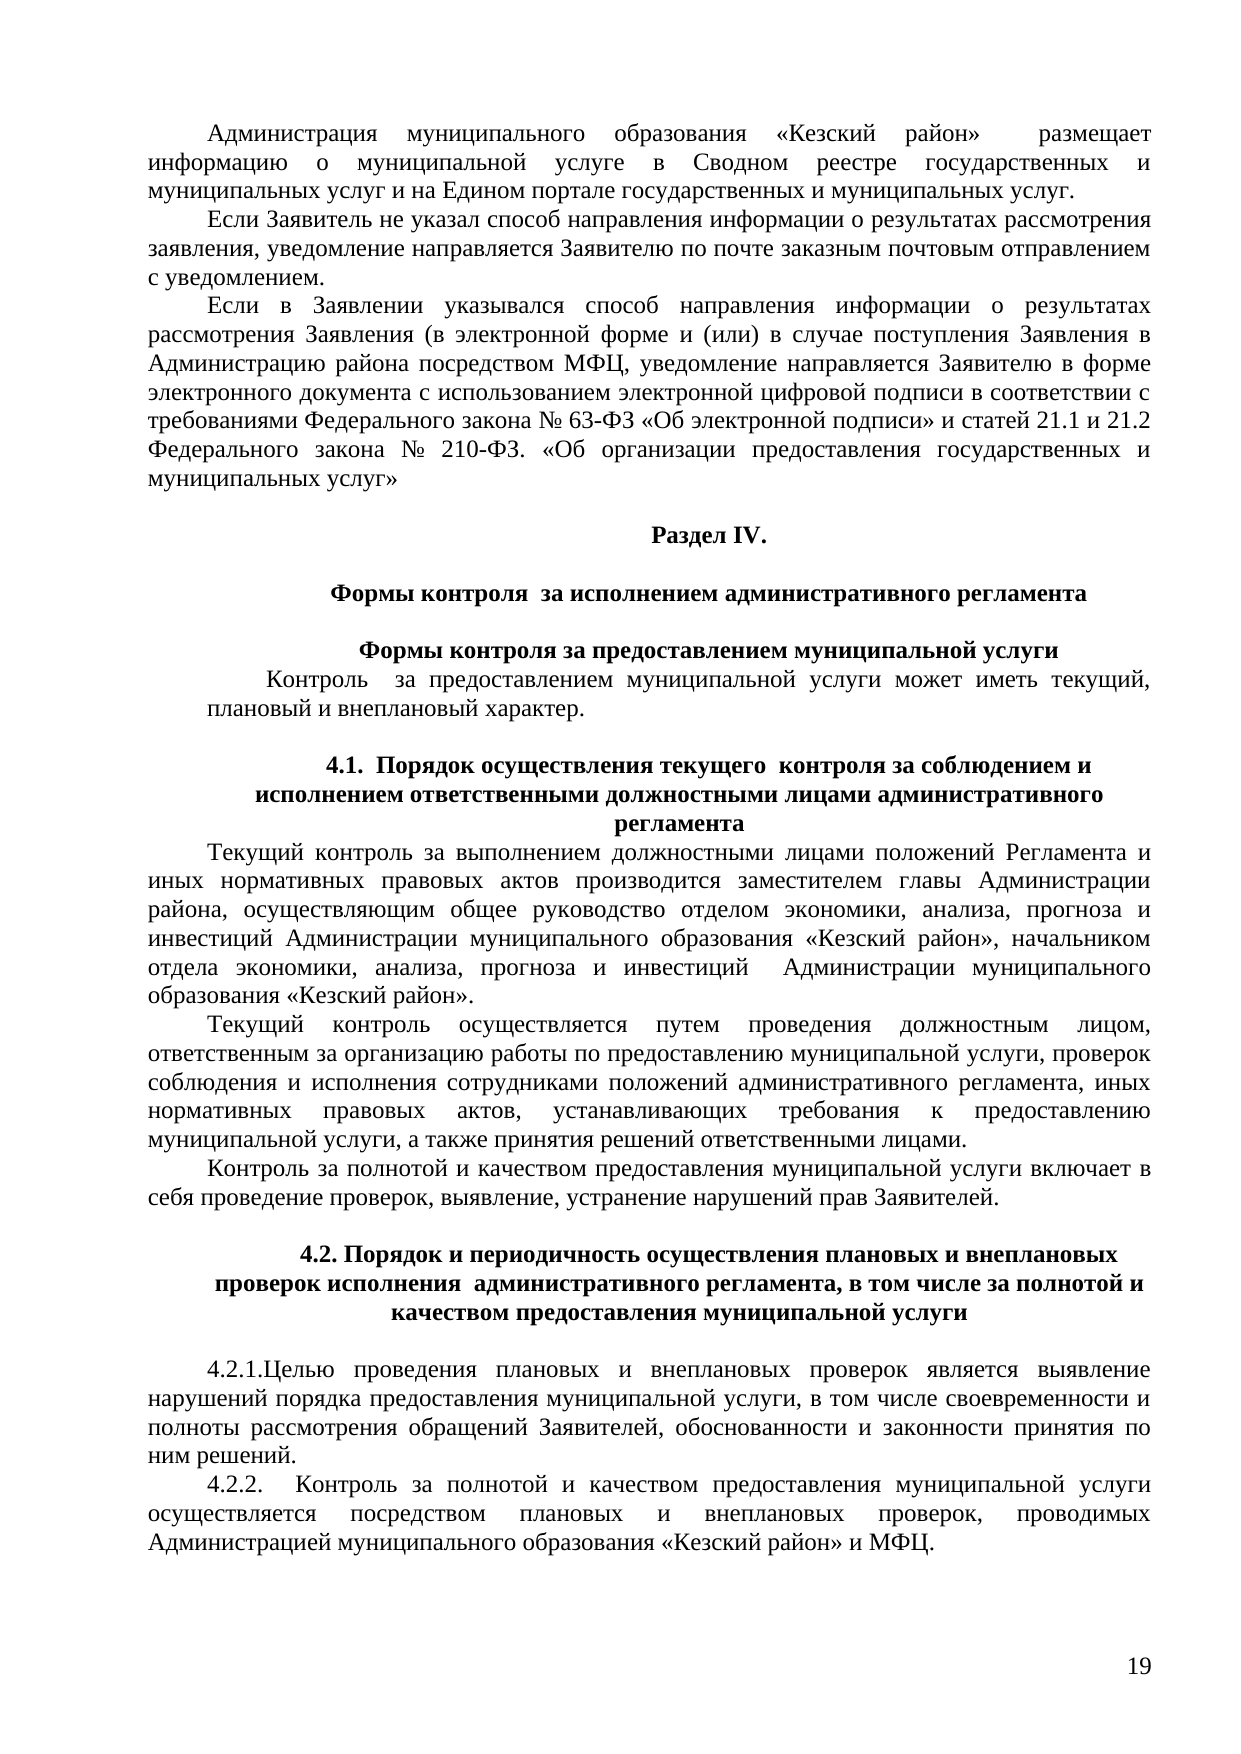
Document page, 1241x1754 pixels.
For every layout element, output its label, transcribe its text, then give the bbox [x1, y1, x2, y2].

text Администрация муниципального образования «Кезский район» размещает информацию о муниципальной услуге в Сводном реестре государственных и муниципальных услуг и на Едином портале государственных и муниципальных услуг. [148, 118, 1152, 204]
text 4.2.2. Контроль за полнотой и качеством предоставления муниципальной услуги осуществляется посредством плановых и внеплановых проверок, проводимых Администрацией муниципального образования «Кезский район» и МФЦ. [148, 1469, 1152, 1556]
text Контроль за предоставлением муниципальной услуги может иметь текущий, плановый и внеплановый характер. [207, 664, 1152, 722]
text Контроль за полнотой и качеством предоставления муниципальной услуги включает в себя проведение проверок, выявление, устранение нарушений прав Заявителей. [148, 1153, 1152, 1211]
text Раздел IV. [207, 521, 1152, 549]
text 4.2. Порядок и периодичность осуществления плановых и внеплановых проверок исполнения административного регламента, в том числе за полнотой и качеством предоставления муниципальной услуги [207, 1239, 1152, 1326]
text 4.2.1.Целью проведения плановых и внеплановых проверок является выявление нарушений порядка предоставления муниципальной услуги, в том числе своевременности и полноты рассмотрения обращений Заявителей, обоснованности и законности принятия по ним решений. [148, 1354, 1152, 1469]
text Текущий контроль за выполнением должностными лицами положений Регламента и иных нормативных правовых актов производится заместителем главы Администрации района, осуществляющим общее руководство отделом экономики, анализа, прогноза и инвестиций Администрации муниципального образования «Кезский район», начальником отдела экономики, анализа, прогноза и инвестиций Администрации муниципального образования «Кезский район». [148, 837, 1152, 1009]
text Если Заявитель не указал способ направления информации о результатах рассмотрения заявления, уведомление направляется Заявителю по почте заказным почтовым отправлением с уведомлением. [148, 204, 1152, 291]
text Текущий контроль осуществляется путем проведения должностным лицом, ответственным за организацию работы по предоставлению муниципальной услуги, проверок соблюдения и исполнения сотрудниками положений административного регламента, иных нормативных правовых актов, устанавливающих требования к предоставлению муниципальной услуги, а также принятия решений ответственными лицами. [148, 1009, 1152, 1153]
text Если в Заявлении указывался способ направления информации о результатах рассмотрения Заявления (в электронной форме и (или) в случае поступления Заявления в Администрацию района посредством МФЦ, уведомление направляется Заявителю в форме электронного документа с использованием электронной цифровой подписи в соответствии с требованиями Федерального закона № 63-ФЗ «Об электронной подписи» и статей 21.1 и 21.2 Федерального закона № 210-ФЗ. «Об организации предоставления государственных и муниципальных услуг» [148, 291, 1152, 492]
text Формы контроля за исполнением административного регламента [207, 578, 1152, 607]
text Формы контроля за предоставлением муниципальной услуги [207, 636, 1152, 664]
text 4.1. Порядок осуществления текущего контроля за соблюдением и исполнением ответственными должностными лицами административного регламента [207, 751, 1152, 837]
